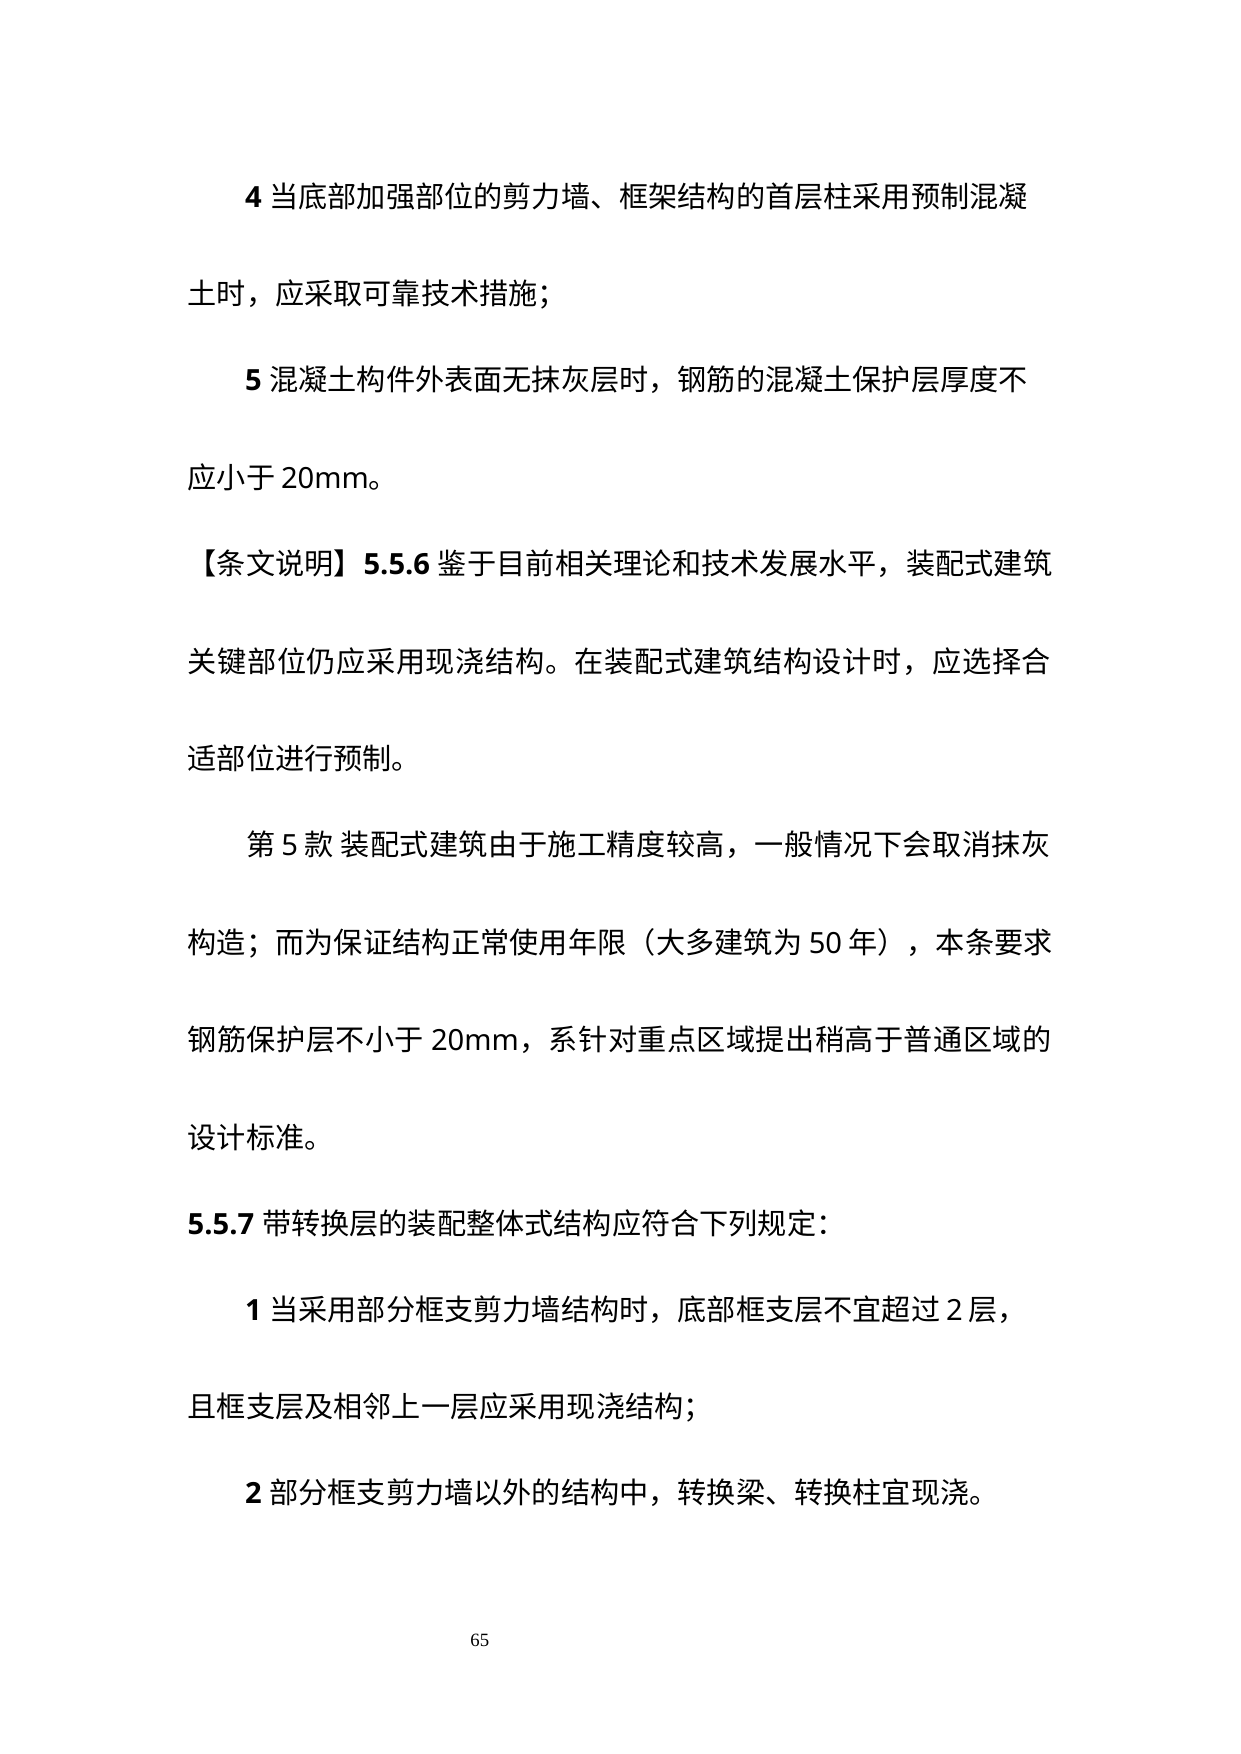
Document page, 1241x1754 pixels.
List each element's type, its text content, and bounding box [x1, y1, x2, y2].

text 第5款 装配式建筑由于施工精度较高，一般情况下会取消抹灰构造；而为保证结构正常使用年限（大多建筑为50年），本条要求钢筋保护层不小于20mm，系针对重点区域提出稍高于普通区域的设计标准。 [187, 810, 1053, 1168]
text 5 混凝土构件外表面无抹灰层时，钢筋的混凝土保护层厚度不应小于20mm。 [187, 346, 1053, 508]
text 5.5.7 带转换层的装配整体式结构应符合下列规定： [187, 1189, 1053, 1254]
text 【条文说明】5.5.6 鉴于目前相关理论和技术发展水平，装配式建筑关键部位仍应采用现浇结构。在装配式建筑结构设计时，应选择合适部位进行预制。 [187, 529, 1053, 789]
text 2 部分框支剪力墙以外的结构中，转换梁、转换柱宜现浇。 [187, 1459, 1053, 1524]
text 1 当采用部分框支剪力墙结构时，底部框支层不宜超过2层，且框支层及相邻上一层应采用现浇结构； [187, 1275, 1053, 1438]
text 4 当底部加强部位的剪力墙、框架结构的首层柱采用预制混凝土时，应采取可靠技术措施； [187, 162, 1053, 324]
